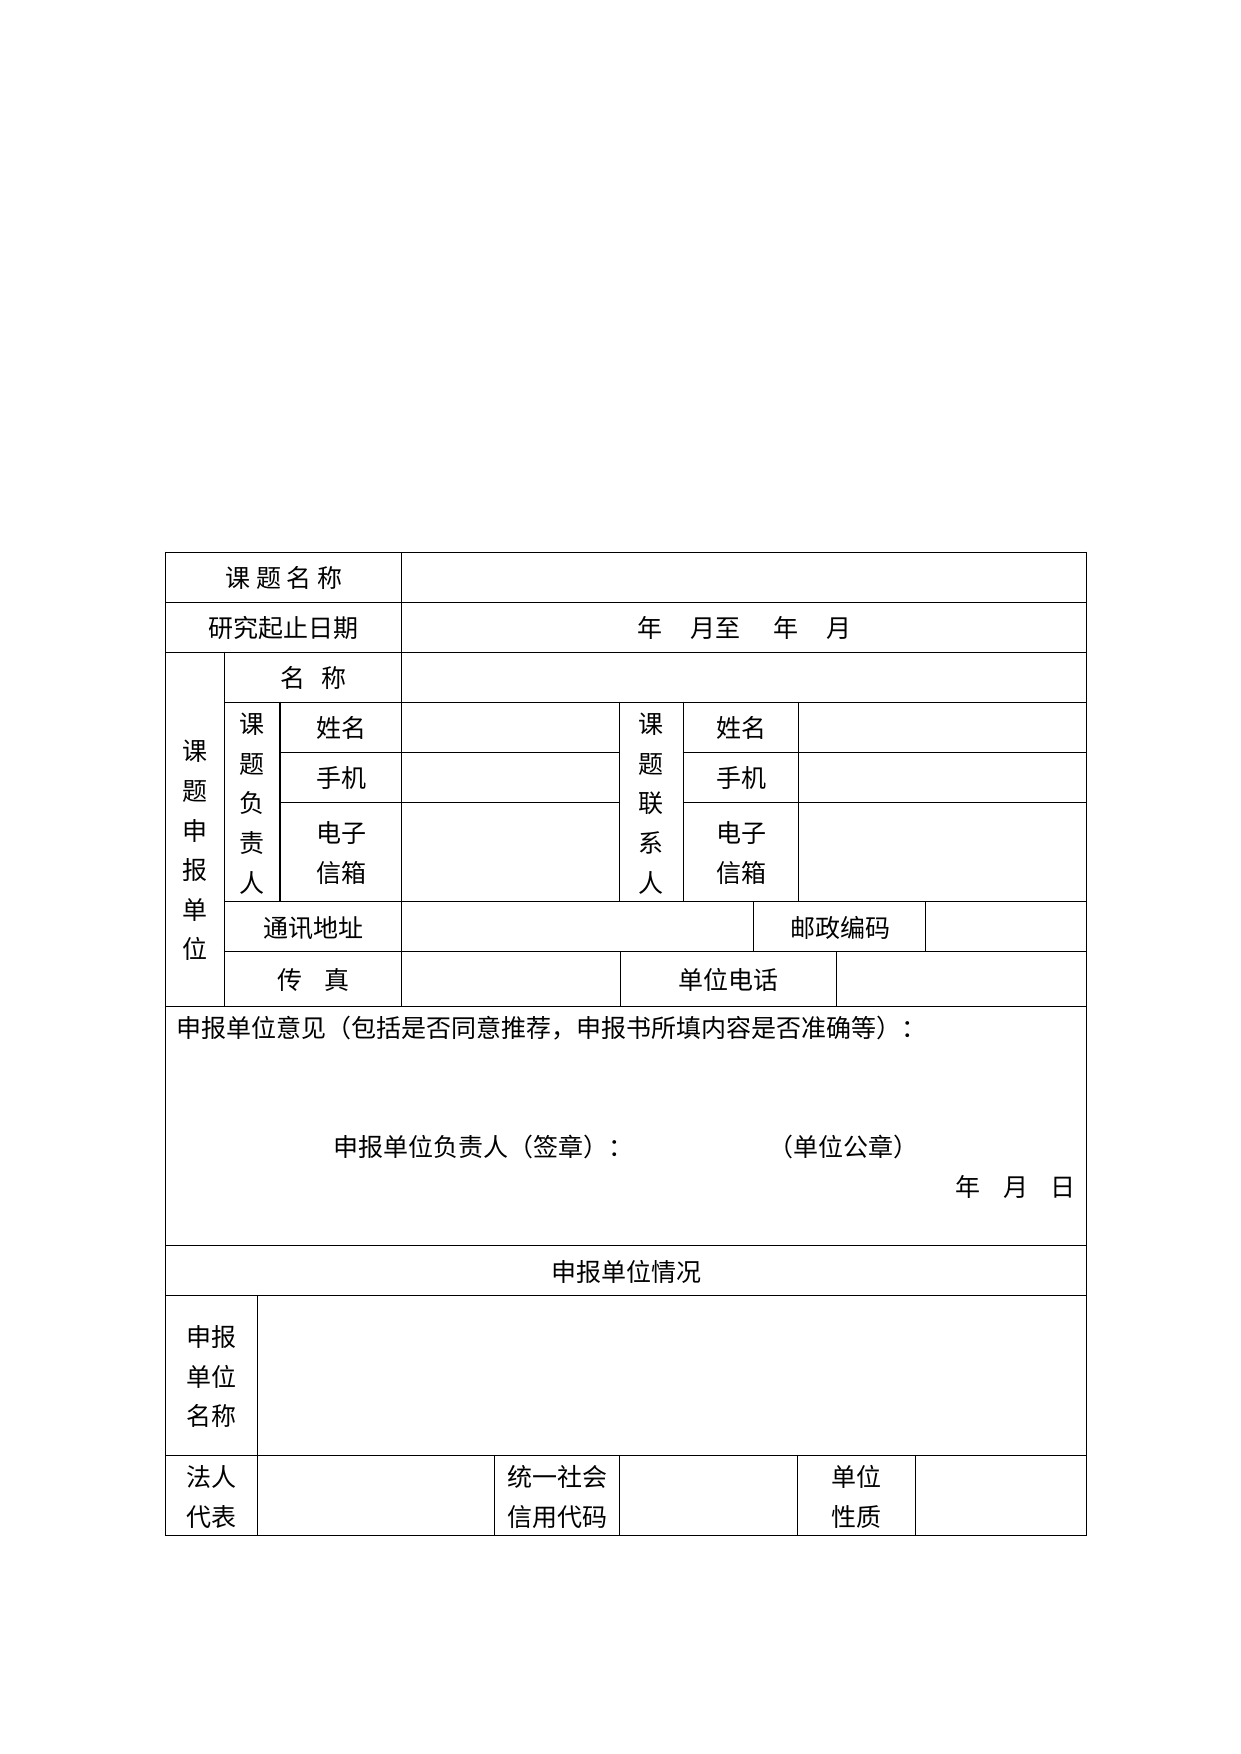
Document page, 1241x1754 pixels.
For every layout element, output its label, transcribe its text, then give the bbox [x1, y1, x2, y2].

table_cell 申报单位情况 [166, 1246, 1086, 1295]
table_cell [258, 1296, 1086, 1454]
table_header 课 题 名 称 [166, 553, 401, 602]
table_cell [837, 952, 1086, 1006]
table_cell [799, 753, 1086, 802]
table_cell 单位电话 [621, 952, 836, 1006]
table_cell [402, 653, 1086, 702]
table_cell 姓名 [281, 703, 401, 752]
table_cell [916, 1456, 1086, 1535]
table_cell 传 真 [225, 952, 401, 1006]
table_cell 申报单位名称 [166, 1296, 257, 1454]
table_cell [258, 1456, 494, 1535]
table_cell 课题负责人 [225, 703, 279, 901]
table_cell 手机 [684, 753, 798, 802]
table_cell 统一社会信用代码 [495, 1456, 619, 1535]
table_cell 单位 性质 [798, 1456, 915, 1535]
table_header [402, 553, 1086, 602]
table_cell 年 月至 年 月 [402, 603, 1086, 652]
table_cell 通讯地址 [225, 902, 401, 951]
table_cell [402, 703, 619, 752]
table_cell [620, 1456, 797, 1535]
table_cell [402, 803, 619, 901]
table_cell [926, 902, 1086, 951]
table_cell [402, 952, 620, 1006]
table_cell 邮政编码 [754, 902, 925, 951]
table_cell 名 称 [225, 653, 401, 702]
table_cell [402, 753, 619, 802]
table_cell 手机 [281, 753, 401, 802]
table_cell 电子 信箱 [281, 803, 401, 901]
table_cell 课题联系人 [620, 703, 683, 901]
table_cell 申报单位意见（包括是否同意推荐，申报书所填内容是否准确等）： 申报单位负责人（签章）： （单位公章） 年 月 日 [166, 1007, 1086, 1245]
table_cell [799, 803, 1086, 901]
table_cell [402, 902, 753, 951]
table_cell [799, 703, 1086, 752]
table_cell 课题 申报 单位 [166, 653, 224, 1006]
table_cell 法人代表或负责人 [166, 1456, 257, 1535]
table_cell 研究起止日期 [166, 603, 401, 652]
table_cell 姓名 [684, 703, 798, 752]
table_cell 电子 信箱 [684, 803, 798, 901]
